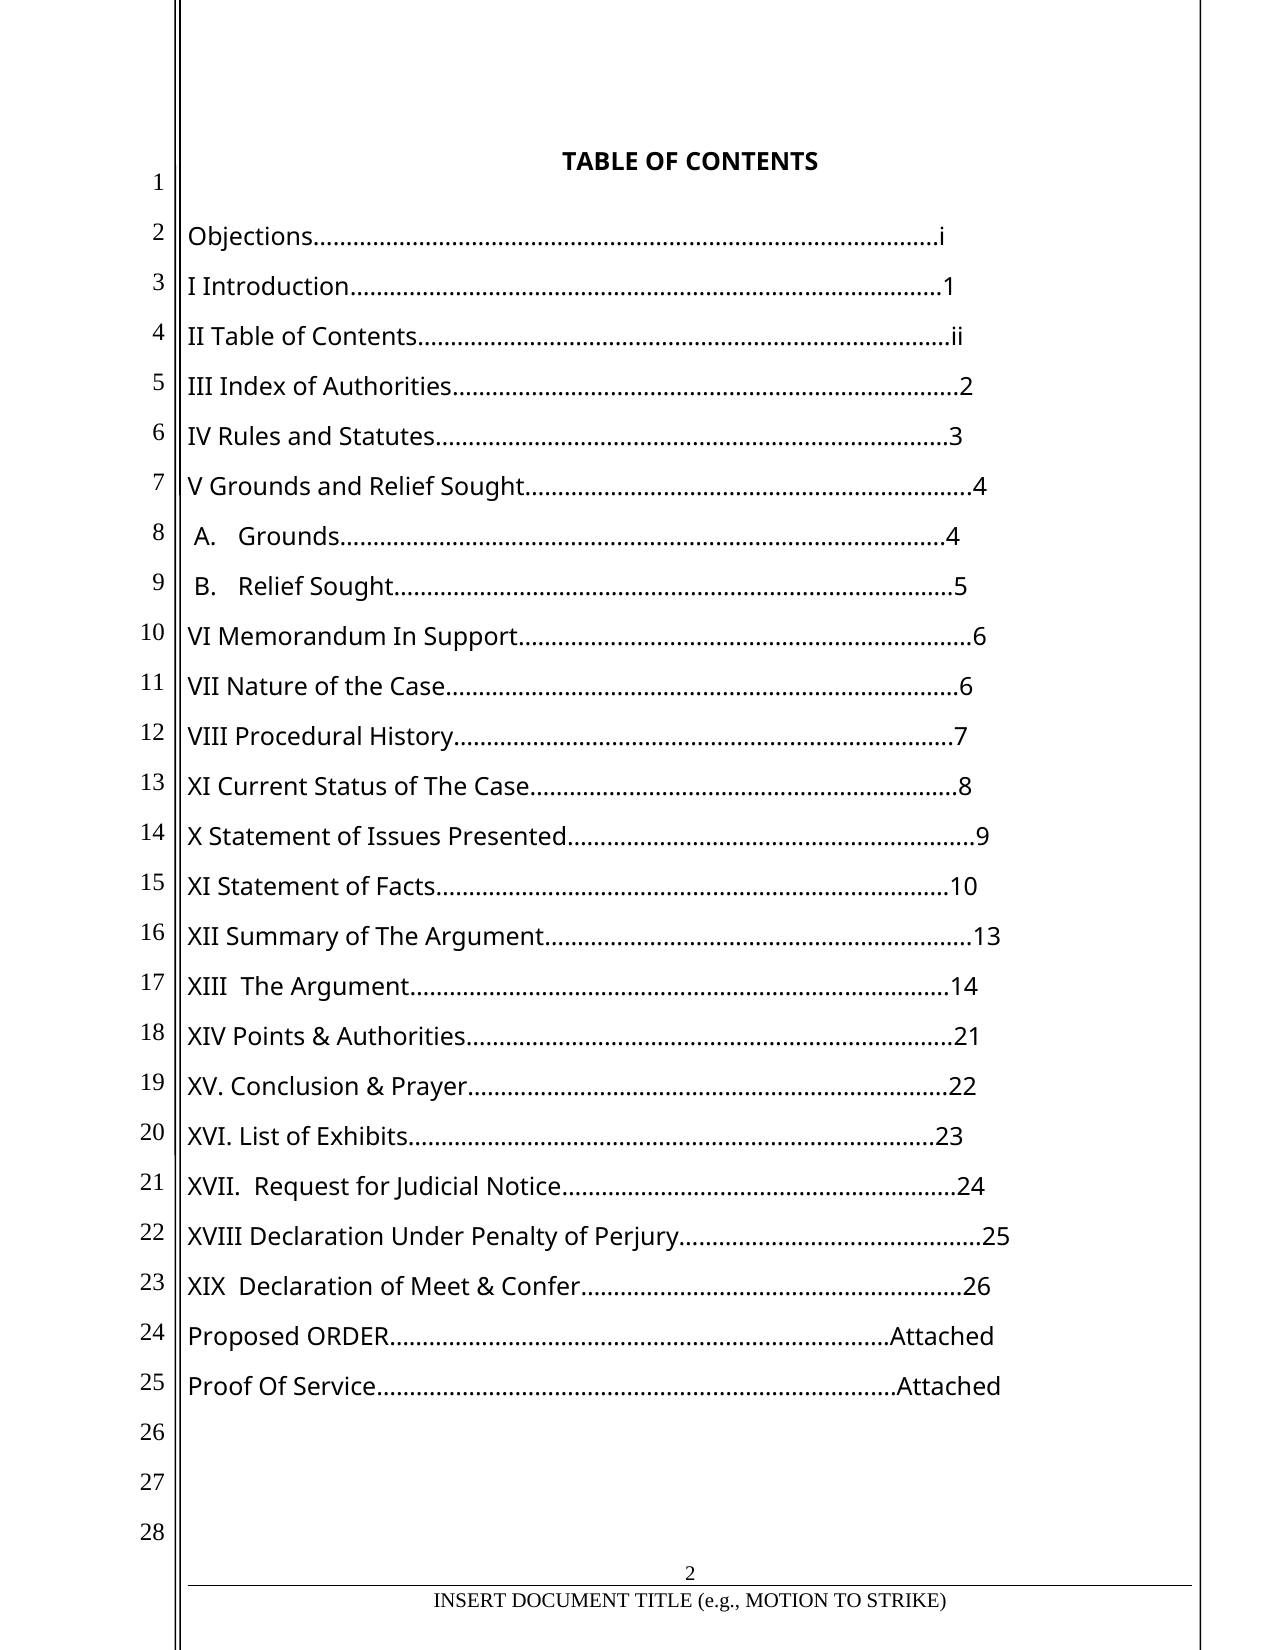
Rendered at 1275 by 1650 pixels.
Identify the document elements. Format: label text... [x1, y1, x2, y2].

text XV. Conclusion & Prayer……………………………………………………………….22 [187, 1075, 1192, 1100]
text Proof Of Service…………………………………………………………………….Attached [187, 1375, 1192, 1400]
text XVIII Declaration Under Penalty of Perjury……………………………………….25 [187, 1225, 1192, 1250]
text XI Statement of Facts……………………………………………………………………10 [187, 875, 1192, 900]
text XI Current Status of The Case………………………………………………………..8 [187, 775, 1192, 800]
list Grounds………………………………………………………………………………..4 [194, 525, 1192, 550]
text II Table of Contents………………………………………………………………………ii [187, 325, 1192, 350]
text VI Memorandum In Support……………………………………………………………6 [187, 625, 1192, 650]
text XIX Declaration of Meet & Confer………………………………………………….26 [187, 1275, 1192, 1300]
text IV Rules and Statutes……………………………………………………………………3 [187, 425, 1192, 450]
text XVII. Request for Judicial Notice……………………………………………………24 [187, 1175, 1192, 1200]
text VII Nature of the Case……………………………………………………………………6 [187, 675, 1192, 700]
text XIV Points & Authorities………………………………………………………………..21 [187, 1025, 1192, 1050]
text III Index of Authorities…………………………………………………………………..2 [187, 375, 1192, 400]
list Relief Sought………………………………………………………………………….5 [194, 575, 1192, 600]
text XVI. List of Exhibits……………………………………………………………………..23 [187, 1125, 1192, 1150]
text V Grounds and Relief Sought…………………………………………………………..4 [187, 475, 1192, 500]
text Proposed ORDER………………………………………………………………….Attached [187, 1325, 1192, 1350]
text VIII Procedural History………………………………………………………………….7 [187, 725, 1192, 750]
text TABLE OF CONTENTS [187, 150, 1192, 175]
text I Introduction………………………………………………………………………………1 [187, 275, 1192, 300]
text XIII The Argument……………………………………………………………………….14 [187, 975, 1192, 1000]
text Objections…………………………………………………………………………………..i [187, 225, 1192, 250]
text X Statement of Issues Presented……………………………………………………..9 [187, 825, 1192, 850]
text XII Summary of The Argument………………………………………………………..13 [187, 925, 1192, 950]
